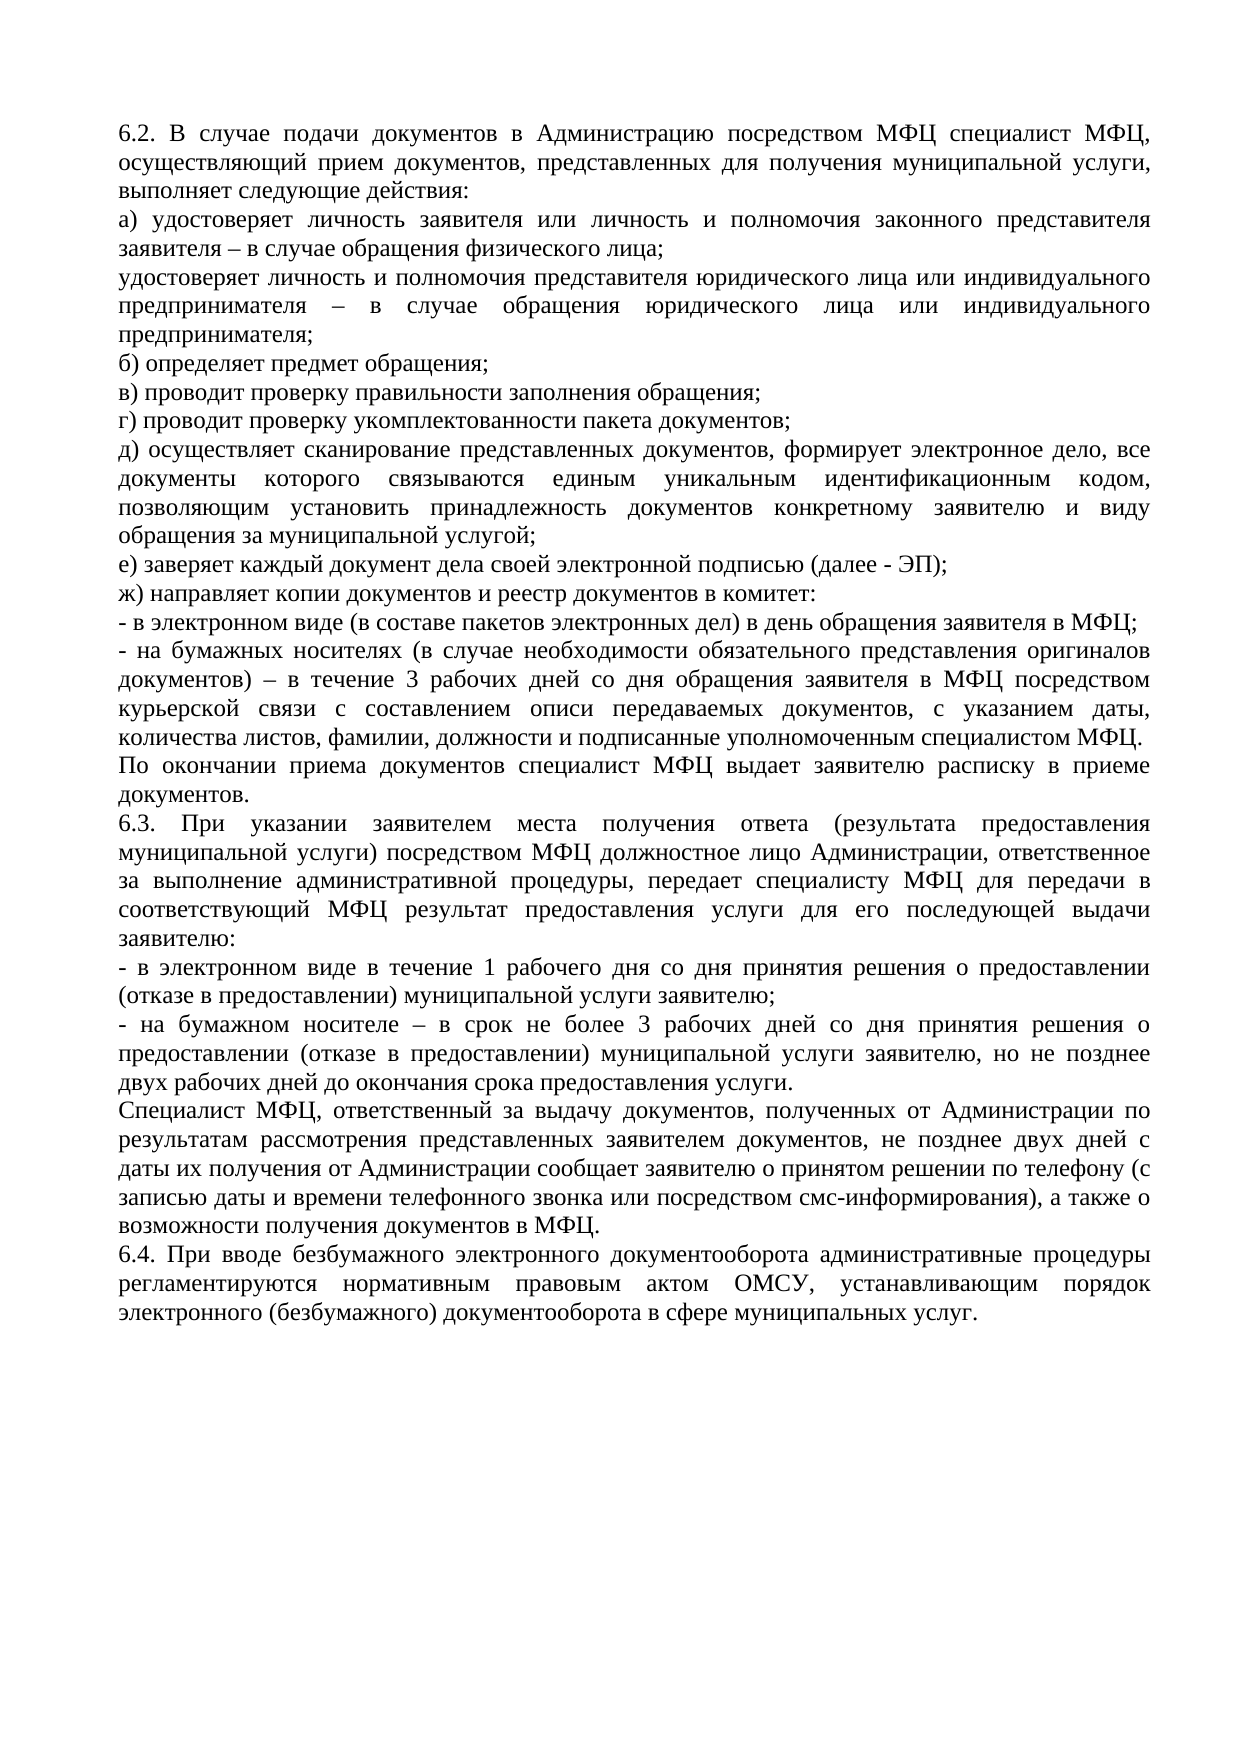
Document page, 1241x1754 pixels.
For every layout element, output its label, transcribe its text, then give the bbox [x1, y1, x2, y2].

text - в электронном виде (в составе пакетов электронных дел) в день обращения заявителя в МФЦ; [118, 607, 1152, 636]
text г) проводит проверку укомплектованности пакета документов; [118, 406, 1152, 434]
text 6.4. При вводе безбумажного электронного документооборота административные процедуры регламентируются нормативным правовым актом ОМСУ, устанавливающим порядок электронного (безбумажного) документооборота в сфере муниципальных услуг. [118, 1239, 1152, 1326]
text 6.2. В случае подачи документов в Администрацию посредством МФЦ специалист МФЦ, осуществляющий прием документов, представленных для получения муниципальной услуги, выполняет следующие действия: [118, 118, 1152, 204]
text По окончании приема документов специалист МФЦ выдает заявителю расписку в приеме документов. [118, 751, 1152, 808]
text Специалист МФЦ, ответственный за выдачу документов, полученных от Администрации по результатам рассмотрения представленных заявителем документов, не позднее двух дней с даты их получения от Администрации сообщает заявителю о принятом решении по телефону (с записью даты и времени телефонного звонка или посредством смс-информирования), а также о возможности получения документов в МФЦ. [118, 1096, 1152, 1239]
text 6.3. При указании заявителем места получения ответа (результата предоставления муниципальной услуги) посредством МФЦ должностное лицо Администрации, ответственное за выполнение административной процедуры, передает специалисту МФЦ для передачи в соответствующий МФЦ результат предоставления услуги для его последующей выдачи заявителю: [118, 808, 1152, 952]
text - на бумажном носителе – в срок не более 3 рабочих дней со дня принятия решения о предоставлении (отказе в предоставлении) муниципальной услуги заявителю, но не позднее двух рабочих дней до окончания срока предоставления услуги. [118, 1009, 1152, 1096]
text удостоверяет личность и полномочия представителя юридического лица или индивидуального предпринимателя – в случае обращения юридического лица или индивидуального предпринимателя; [118, 262, 1152, 348]
text в) проводит проверку правильности заполнения обращения; [118, 377, 1152, 406]
text а) удостоверяет личность заявителя или личность и полномочия законного представителя заявителя – в случае обращения физического лица; [118, 204, 1152, 262]
text - в электронном виде в течение 1 рабочего дня со дня принятия решения о предоставлении (отказе в предоставлении) муниципальной услуги заявителю; [118, 952, 1152, 1009]
text е) заверяет каждый документ дела своей электронной подписью (далее - ЭП); [118, 549, 1152, 578]
text д) осуществляет сканирование представленных документов, формирует электронное дело, все документы которого связываются единым уникальным идентификационным кодом, позволяющим установить принадлежность документов конкретному заявителю и виду обращения за муниципальной услугой; [118, 434, 1152, 549]
text - на бумажных носителях (в случае необходимости обязательного представления оригиналов документов) – в течение 3 рабочих дней со дня обращения заявителя в МФЦ посредством курьерской связи с составлением описи передаваемых документов, с указанием даты, количества листов, фамилии, должности и подписанные уполномоченным специалистом МФЦ. [118, 636, 1152, 751]
text ж) направляет копии документов и реестр документов в комитет: [118, 578, 1152, 607]
text б) определяет предмет обращения; [118, 348, 1152, 377]
